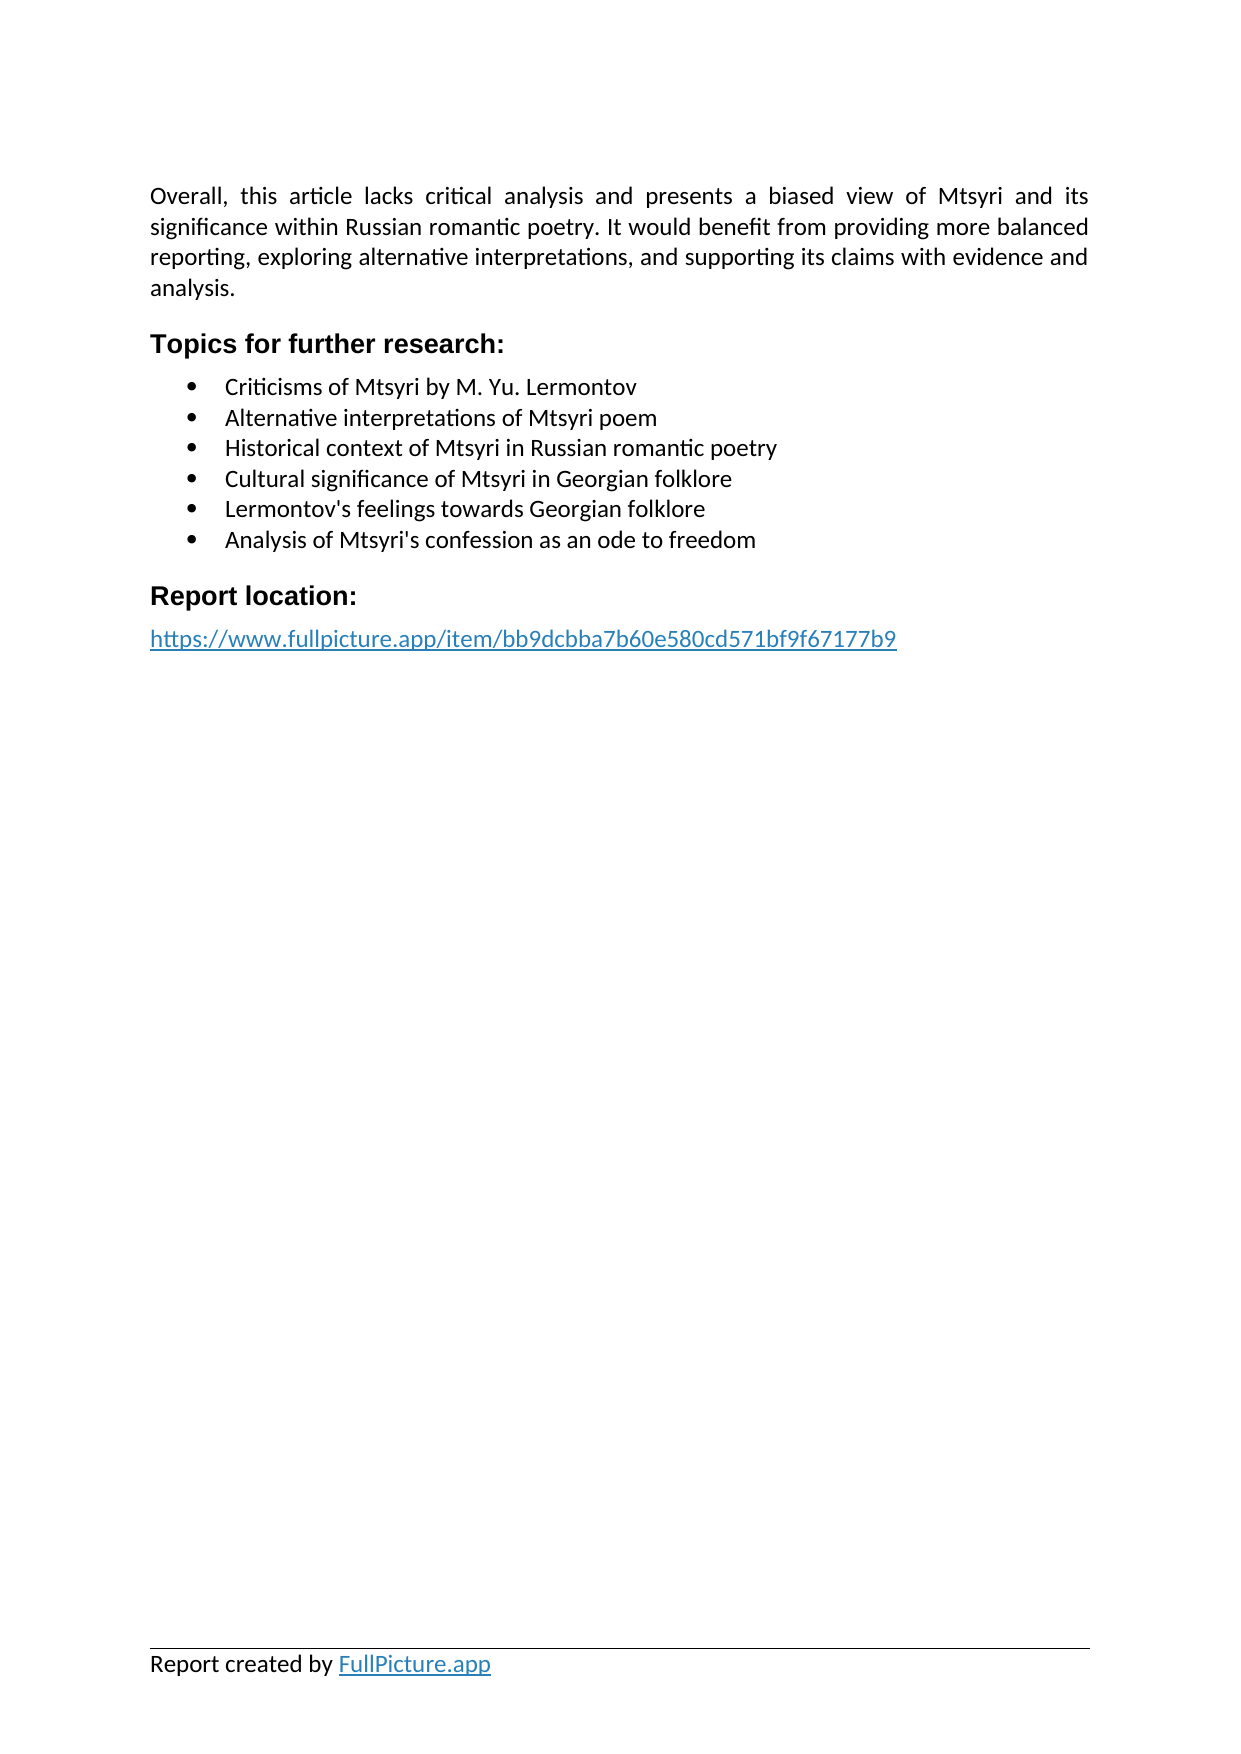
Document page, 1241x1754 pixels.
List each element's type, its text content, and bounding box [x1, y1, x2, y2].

list Criticisms of Mtsyri by M. Yu. Lermontov [187, 371, 1090, 402]
list Alternative interpretations of Mtsyri poem [187, 402, 1090, 432]
text https://www.fullpicture.app/item/bb9dcbba7b60e580cd571bf9f67177b9 [150, 623, 1090, 654]
list Historical context of Mtsyri in Russian romantic poetry [187, 432, 1090, 463]
subtitle Report location: [150, 579, 1090, 611]
subtitle Topics for further research: [150, 328, 1090, 359]
list Cultural significance of Mtsyri in Georgian folklore [187, 463, 1090, 493]
text Overall, this article lacks critical analysis and presents a biased view of Mtsyri and its significance within Russian romantic poetry. It would benefit from providing more balanced reporting, exploring alternative interpretations, and supporting its claims with evidence and analysis. [150, 181, 1090, 303]
list Lermontov's feelings towards Georgian folklore [187, 493, 1090, 524]
list Analysis of Mtsyri's confession as an ode to freedom [187, 524, 1090, 554]
